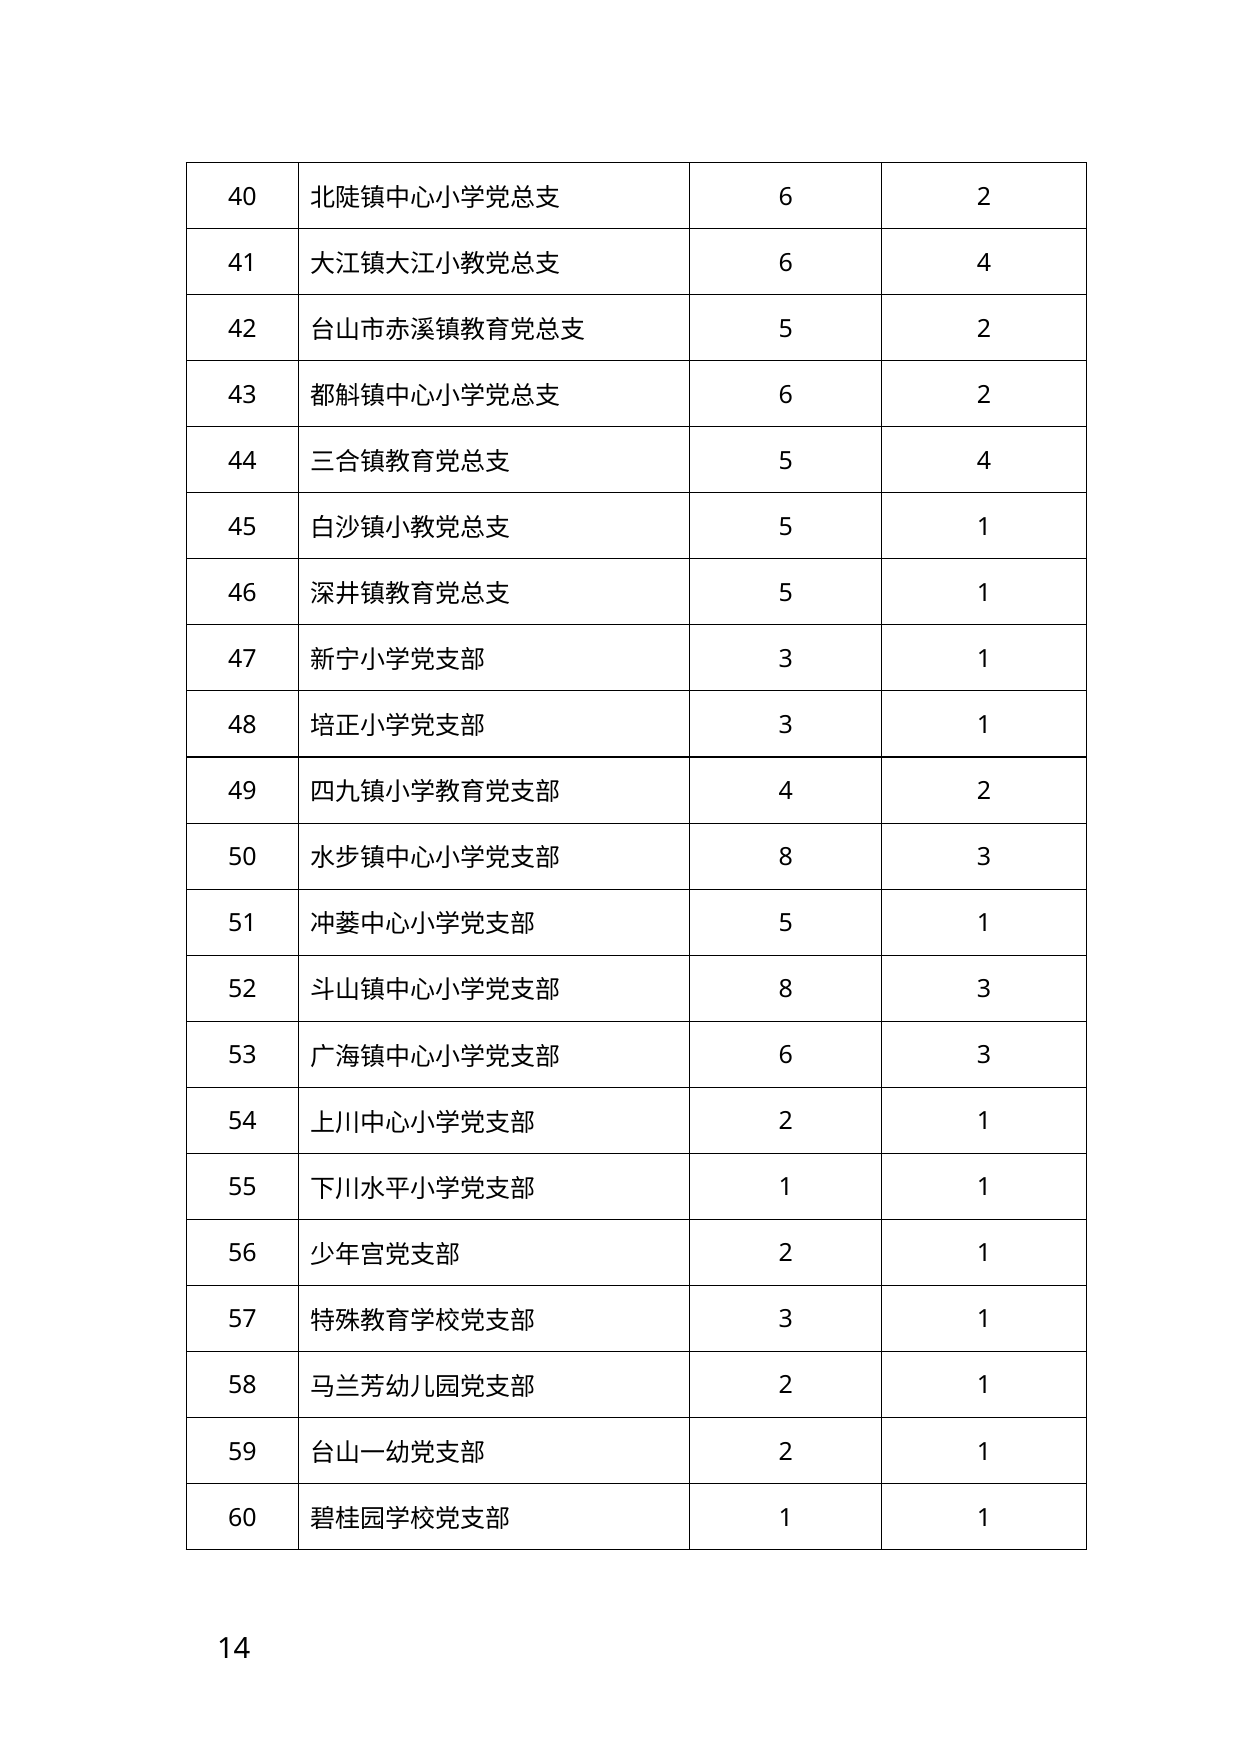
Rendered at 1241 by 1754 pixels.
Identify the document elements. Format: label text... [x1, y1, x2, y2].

table_cell 41 [187, 229, 298, 294]
table_cell 1 [882, 691, 1086, 756]
table_cell 冲蒌中心小学党支部 [299, 890, 689, 954]
table_cell 40 [187, 163, 298, 228]
table_cell 台山市赤溪镇教育党总支 [299, 295, 689, 360]
table_cell 特殊教育学校党支部 [299, 1286, 689, 1351]
table_cell 6 [690, 361, 881, 426]
table_cell 4 [690, 758, 881, 822]
table_cell 2 [690, 1088, 881, 1153]
table_cell 44 [187, 427, 298, 492]
table_cell 1 [882, 1220, 1086, 1285]
table_cell 少年宫党支部 [299, 1220, 689, 1285]
table_cell 大江镇大江小教党总支 [299, 229, 689, 294]
table_cell 49 [187, 758, 298, 822]
table_cell 三合镇教育党总支 [299, 427, 689, 492]
table_cell 8 [690, 824, 881, 888]
table_cell 45 [187, 493, 298, 558]
table_cell 2 [690, 1352, 881, 1417]
table_cell 1 [690, 1154, 881, 1219]
table_cell 北陡镇中心小学党总支 [299, 163, 689, 228]
table_cell 3 [690, 625, 881, 690]
table_cell 2 [882, 361, 1086, 426]
table_cell 6 [690, 163, 881, 228]
table_cell 2 [882, 163, 1086, 228]
table_cell 6 [690, 229, 881, 294]
table_cell 马兰芳幼儿园党支部 [299, 1352, 689, 1417]
table_cell 1 [882, 625, 1086, 690]
table_cell 54 [187, 1088, 298, 1153]
table_cell 53 [187, 1022, 298, 1087]
table_cell 5 [690, 890, 881, 954]
table_cell 深井镇教育党总支 [299, 559, 689, 624]
table_cell 1 [882, 1418, 1086, 1483]
table_cell 5 [690, 559, 881, 624]
table_cell 6 [690, 1022, 881, 1087]
table_cell 46 [187, 559, 298, 624]
table_cell 1 [882, 1154, 1086, 1219]
table_cell 3 [882, 956, 1086, 1021]
table_cell 1 [882, 493, 1086, 558]
table_cell 广海镇中心小学党支部 [299, 1022, 689, 1087]
table_cell 1 [882, 890, 1086, 954]
table_cell 3 [882, 824, 1086, 888]
table_cell 58 [187, 1352, 298, 1417]
table_cell 55 [187, 1154, 298, 1219]
table_cell 56 [187, 1220, 298, 1285]
table_cell 新宁小学党支部 [299, 625, 689, 690]
table_cell 1 [882, 1088, 1086, 1153]
table_cell 2 [882, 758, 1086, 822]
table_cell 4 [882, 427, 1086, 492]
table_cell 50 [187, 824, 298, 888]
table_cell 白沙镇小教党总支 [299, 493, 689, 558]
table_cell 下川水平小学党支部 [299, 1154, 689, 1219]
table_cell 5 [690, 493, 881, 558]
table_cell 台山一幼党支部 [299, 1418, 689, 1483]
table_cell 42 [187, 295, 298, 360]
table_cell 4 [882, 229, 1086, 294]
table_cell 57 [187, 1286, 298, 1351]
table_cell 60 [187, 1484, 298, 1549]
table_cell 1 [882, 559, 1086, 624]
table_cell 2 [882, 295, 1086, 360]
table_cell 8 [690, 956, 881, 1021]
table_cell 碧桂园学校党支部 [299, 1484, 689, 1549]
table_cell 47 [187, 625, 298, 690]
table_cell 1 [882, 1352, 1086, 1417]
table_cell 3 [882, 1022, 1086, 1087]
table_cell 51 [187, 890, 298, 954]
table_cell 都斛镇中心小学党总支 [299, 361, 689, 426]
table_cell 3 [690, 691, 881, 756]
table_cell 59 [187, 1418, 298, 1483]
table_cell 水步镇中心小学党支部 [299, 824, 689, 888]
table_cell 2 [690, 1418, 881, 1483]
table_cell 1 [882, 1484, 1086, 1549]
table_cell 1 [882, 1286, 1086, 1351]
table_cell 1 [690, 1484, 881, 1549]
table_cell 培正小学党支部 [299, 691, 689, 756]
table_cell 5 [690, 427, 881, 492]
table_cell 2 [690, 1220, 881, 1285]
table_cell 43 [187, 361, 298, 426]
table_cell 斗山镇中心小学党支部 [299, 956, 689, 1021]
table_cell 5 [690, 295, 881, 360]
table_cell 上川中心小学党支部 [299, 1088, 689, 1153]
table_cell 48 [187, 691, 298, 756]
table_cell 3 [690, 1286, 881, 1351]
table_cell 52 [187, 956, 298, 1021]
table_cell 四九镇小学教育党支部 [299, 758, 689, 822]
